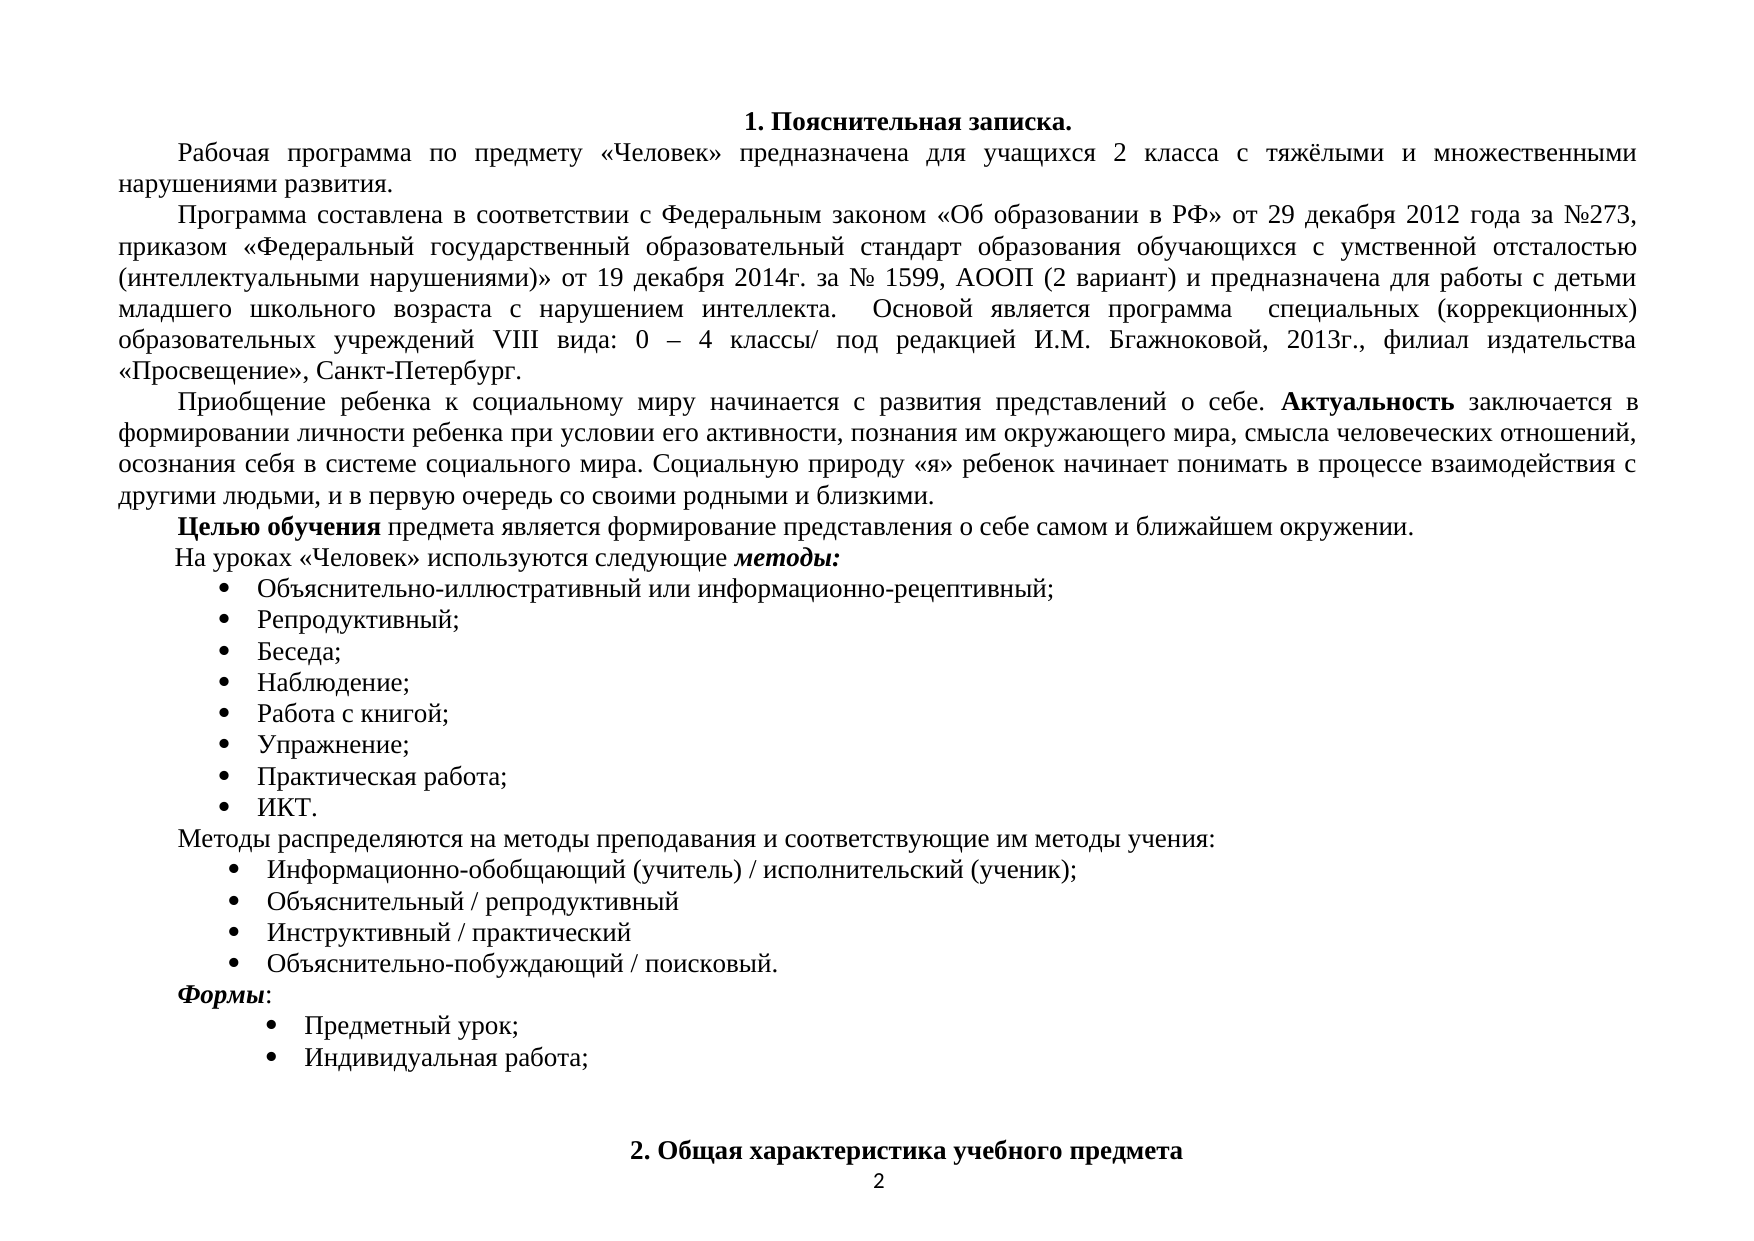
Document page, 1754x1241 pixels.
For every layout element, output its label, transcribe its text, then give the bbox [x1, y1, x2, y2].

list Объяснительно-побуждающий / поисковый. [229, 947, 1639, 978]
text Программа составлена в соответствии с Федеральным законом «Об образовании в РФ» от 29 декабря 2012 года за №273, приказом «Федеральный государственный образовательный стандарт образования обучающихся с умственной отсталостью (интеллектуальными нарушениями)» от 19 декабря 2014г. за № 1599, АООП (2 вариант) и предназначена для работы с детьми младшего школьного возраста с нарушением интеллекта. Основой является программа специальных (коррекционных) образовательных учреждений VIII вида: 0 – 4 классы/ под редакцией И.М. Бгажноковой, 2013г., филиал издательства «Просвещение», Санкт-Петербург. [118, 198, 1639, 385]
list Репродуктивный; [219, 603, 1639, 635]
text Приобщение ребенка к социальному миру начинается с развития представлений о себе. Актуальность заключается в формировании личности ребенка при условии его активности, познания им окружающего мира, смысла человеческих отношений, осознания себя в системе социального мира. Социальную природу «я» ребенок начинает понимать в процессе взаимодействия с другими людьми, и в первую очередь со своими родными и близкими. [118, 385, 1639, 510]
text Рабочая программа по предмету «Человек» предназначена для учащихся 2 класса с тяжёлыми и множественными нарушениями развития. [118, 136, 1639, 198]
list Практическая работа; [219, 760, 1639, 791]
list Объяснительный / репродуктивный [229, 884, 1639, 916]
list Беседа; [219, 635, 1639, 666]
list Индивидуальная работа; [267, 1041, 1639, 1072]
list Инструктивный / практический [229, 916, 1639, 947]
list ИКТ. [219, 791, 1639, 822]
text Целью обучения предмета является формирование представления о себе самом и ближайшем окружении. [118, 510, 1639, 541]
text 2. Общая характеристика учебного предмета [118, 1134, 1639, 1165]
text 1. Пояснительная записка. [118, 105, 1639, 136]
list Объяснительно-иллюстративный или информационно-рецептивный; [219, 572, 1639, 603]
list Работа с книгой; [219, 697, 1639, 728]
text Формы: [177, 978, 1639, 1009]
list Наблюдение; [219, 666, 1639, 697]
list Предметный урок; [267, 1009, 1639, 1041]
text На уроках «Человек» используются следующие методы: [118, 541, 1639, 572]
text Методы распределяются на методы преподавания и соответствующие им методы учения: [177, 822, 1639, 853]
list Информационно-обобщающий (учитель) / исполнительский (ученик); [229, 853, 1639, 884]
list Упражнение; [219, 728, 1639, 760]
